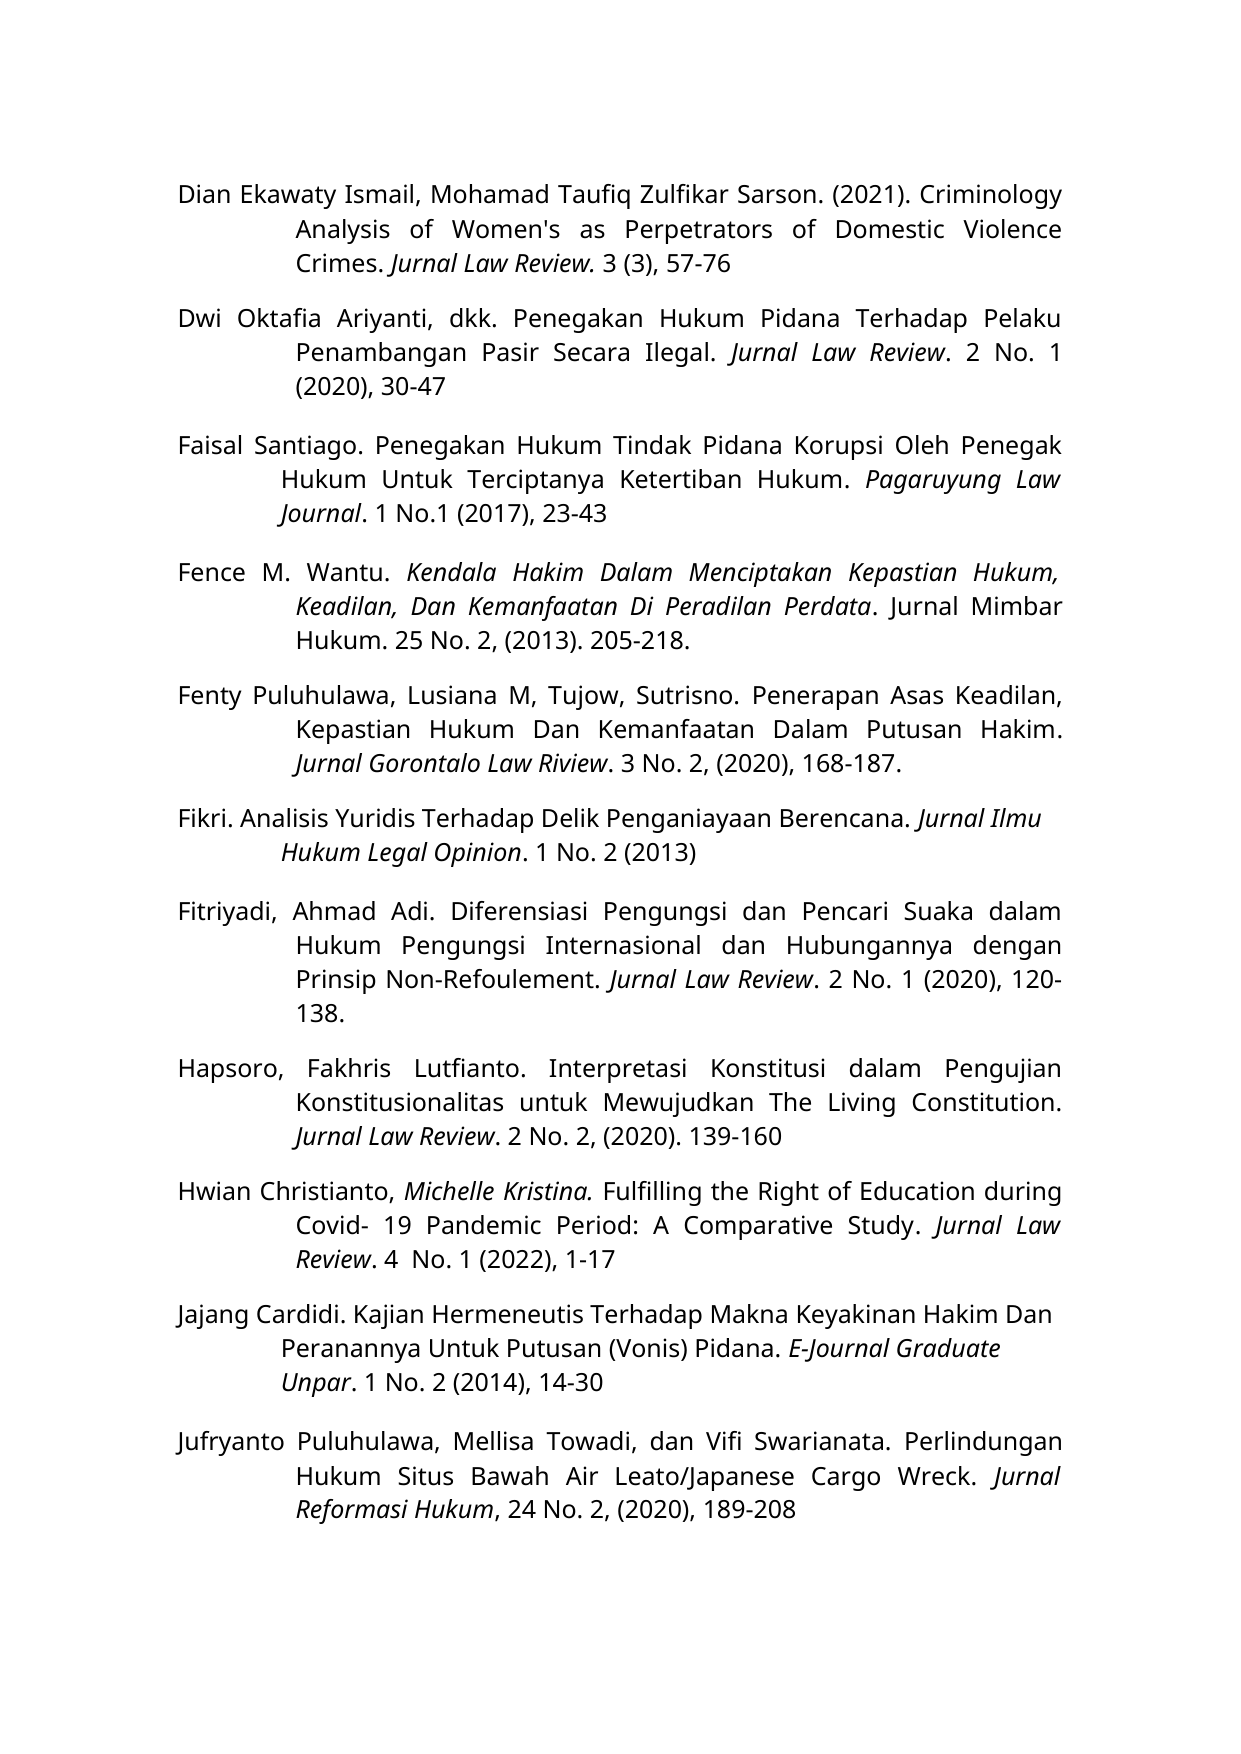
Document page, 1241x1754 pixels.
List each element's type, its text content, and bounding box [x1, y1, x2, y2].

text Hapsoro, Fakhris Lutfianto. Interpretasi Konstitusi dalam Pengujian Konstitusionalitas untuk Mewujudkan The Living Constitution. Jurnal Law Review. 2 No. 2, (2020). 139-160 [177, 1051, 1063, 1153]
text Fikri. Analisis Yuridis Terhadap Delik Penganiayaan Berencana. Jurnal Ilmu Hukum Legal Opinion. 1 No. 2 (2013) [177, 801, 1063, 869]
text Fitriyadi, Ahmad Adi. Diferensiasi Pengungsi dan Pencari Suaka dalam Hukum Pengungsi Internasional dan Hubungannya dengan Prinsip Non-Refoulement. Jurnal Law Review. 2 No. 1 (2020), 120-138. [177, 894, 1063, 1030]
text Hwian Christianto, Michelle Kristina. Fulfilling the Right of Education during Covid- 19 Pandemic Period: A Comparative Study. Jurnal Law Review. 4 No. 1 (2022), 1-17 [177, 1174, 1063, 1276]
text Fenty Puluhulawa, Lusiana M, Tujow, Sutrisno. Penerapan Asas Keadilan, Kepastian Hukum Dan Kemanfaatan Dalam Putusan Hakim. Jurnal Gorontalo Law Riview. 3 No. 2, (2020), 168-187. [177, 678, 1063, 780]
text Jufryanto Puluhulawa, Mellisa Towadi, dan Vifi Swarianata. Perlindungan Hukum Situs Bawah Air Leato/Japanese Cargo Wreck. Jurnal Reformasi Hukum, 24 No. 2, (2020), 189-208 [177, 1424, 1063, 1526]
text Faisal Santiago. Penegakan Hukum Tindak Pidana Korupsi Oleh Penegak Hukum Untuk Terciptanya Ketertiban Hukum. Pagaruyung Law Journal. 1 No.1 (2017), 23-43 [177, 427, 1063, 529]
text Dian Ekawaty Ismail, Mohamad Taufiq Zulfikar Sarson. (2021). Criminology Analysis of Women's as Perpetrators of Domestic Violence Crimes. Jurnal Law Review. 3 (3), 57-76 [177, 177, 1063, 279]
text Dwi Oktafia Ariyanti, dkk. Penegakan Hukum Pidana Terhadap Pelaku Penambangan Pasir Secara Ilegal. Jurnal Law Review. 2 No. 1 (2020), 30-47 [177, 300, 1063, 402]
text Jajang Cardidi. Kajian Hermeneutis Terhadap Makna Keyakinan Hakim Dan Peranannya Untuk Putusan (Vonis) Pidana. E-Journal Graduate Unpar. 1 No. 2 (2014), 14-30 [177, 1297, 1063, 1399]
text Fence M. Wantu. Kendala Hakim Dalam Menciptakan Kepastian Hukum, Keadilan, Dan Kemanfaatan Di Peradilan Perdata. Jurnal Mimbar Hukum. 25 No. 2, (2013). 205-218. [177, 554, 1063, 657]
